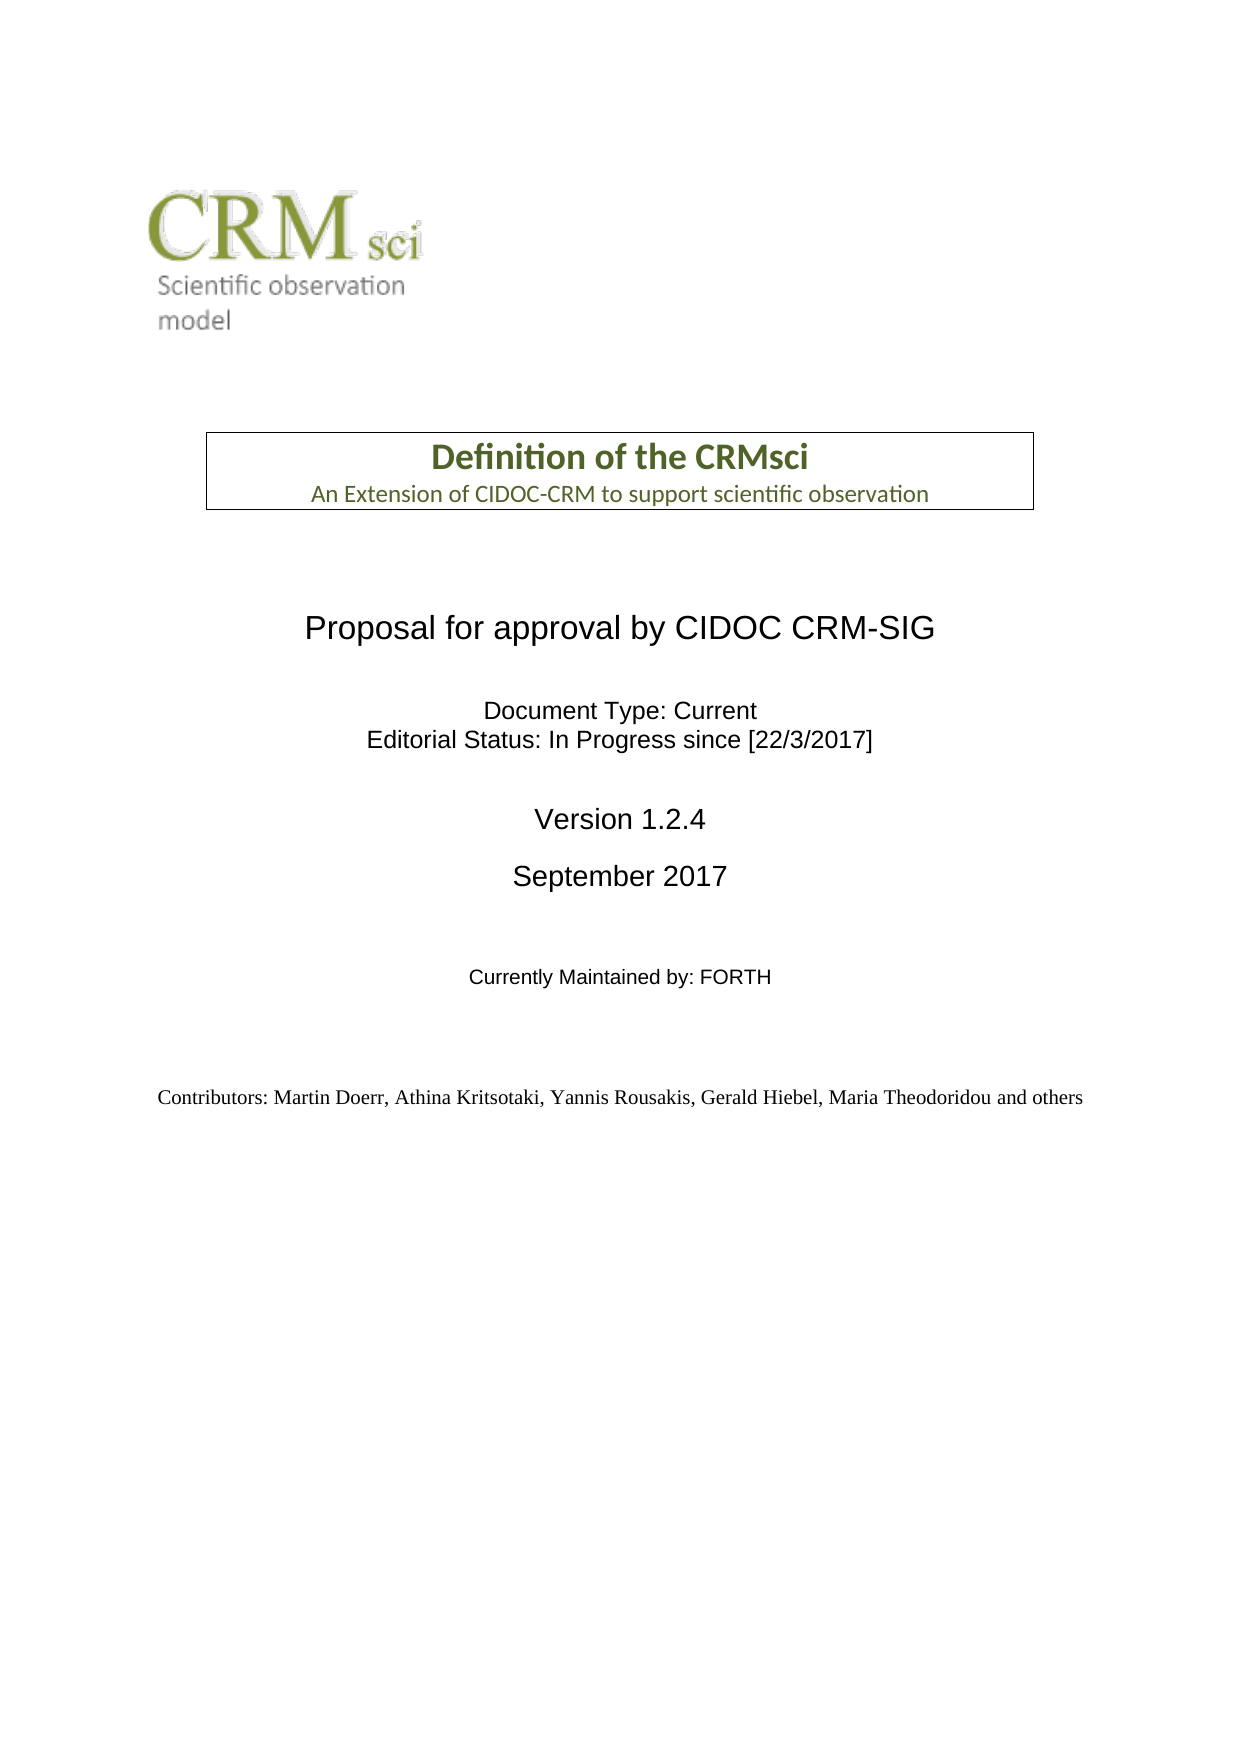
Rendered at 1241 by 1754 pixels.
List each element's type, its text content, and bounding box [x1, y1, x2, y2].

subtitle Proposal for approval by CIDOC CRM-SIG [148, 608, 1092, 647]
text Currently Maintained by: FORTH [148, 965, 1092, 989]
table_header Definition of the CRMsci An Extension of CIDOC-CRM to support scientific observation [207, 433, 1033, 509]
text Editorial Status: In Progress since [22/3/2017] [148, 725, 1092, 754]
picture [147, 147, 496, 336]
text Version 1.2. [148, 802, 1092, 835]
text Contributors: Martin Doerr, Athina Kritsotaki, Yannis Rousakis, Gerald Hiebel, Maria Theodoridou and others [148, 1085, 1092, 1109]
text 2017 [148, 859, 1092, 893]
text Document Type: Current [148, 696, 1092, 725]
